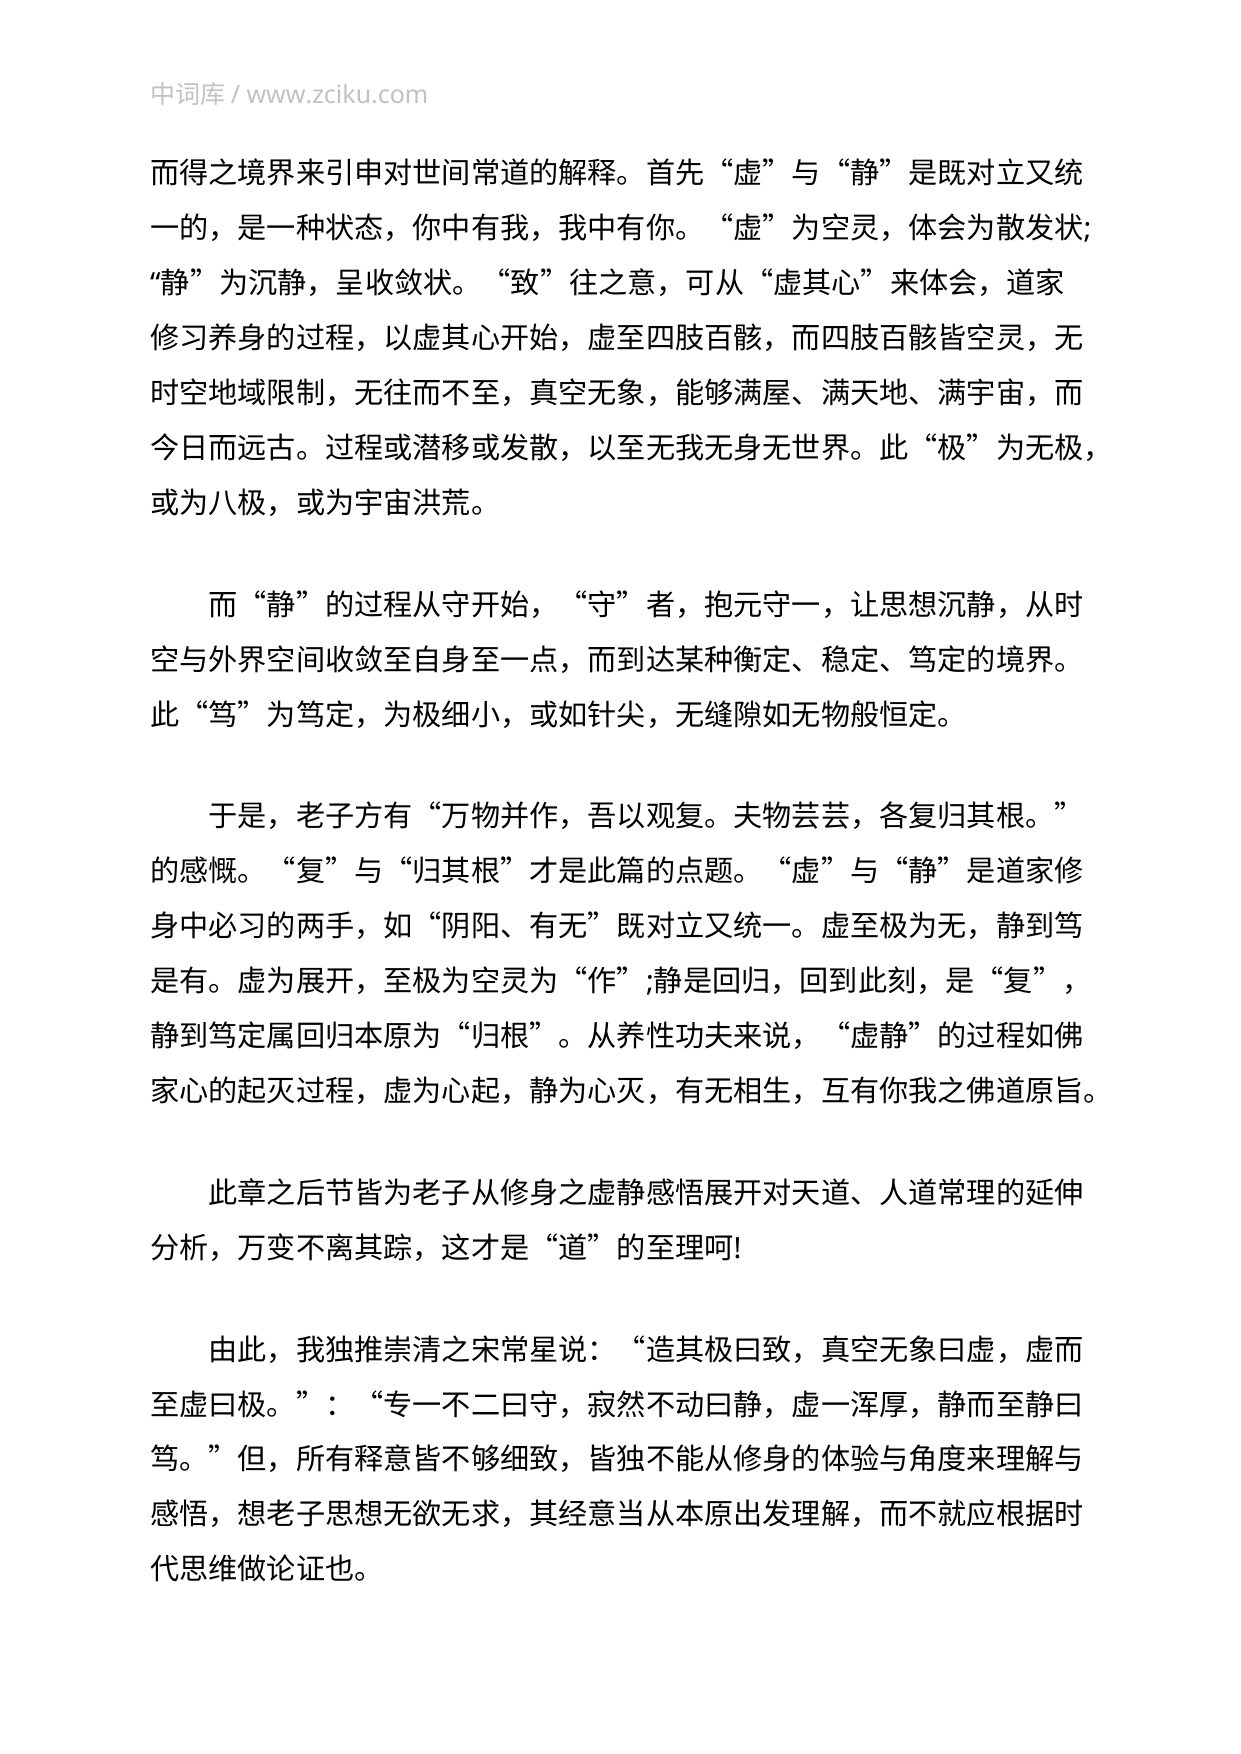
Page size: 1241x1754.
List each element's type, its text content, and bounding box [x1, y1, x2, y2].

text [150, 150, 1090, 522]
text 于是，老子方有“万物并作，吾以观复。夫物芸芸，各复归其根。”的感慨。“复”与“归其根”才是此篇的点题。“虚”与“静”是道家修身中必习的两手，如“阴阳、有无”既对立又统一。虚至极为无，静到笃是有。虚为展开，至极为空灵为“作”;静是回归，回到此刻，是“复”，静到笃定属回归本原为“归根”。从养性功夫来说，“虚静”的过程如佛家心的起灭过程，虚为心起，静为心灭，有无相生，互有你我之佛道原旨。 [150, 793, 1090, 1110]
text 此章之后节皆为老子从修身之虚静感悟展开对天道、人道常理的延伸分析，万变不离其踪，这才是“道”的至理呵! [150, 1169, 1090, 1267]
text 而“静”的过程从守开始，“守”者，抱元守一，让思想沉静，从时空与外界空间收敛至自身至一点，而到达某种衡定、稳定、笃定的境界。此“笃”为笃定，为极细小，或如针尖，无缝隙如无物般恒定。 [150, 581, 1090, 733]
text 由此，我独推崇清之宋常星说：“造其极曰致，真空无象曰虚，虚而至虚曰极。”：“专一不二曰守，寂然不动曰静，虚一浑厚，静而至静曰笃。”但，所有释意皆不够细致，皆独不能从修身的体验与角度来理解与感悟，想老子思想无欲无求，其经意当从本原出发理解，而不就应根据时代思维做论证也。 [150, 1326, 1090, 1588]
